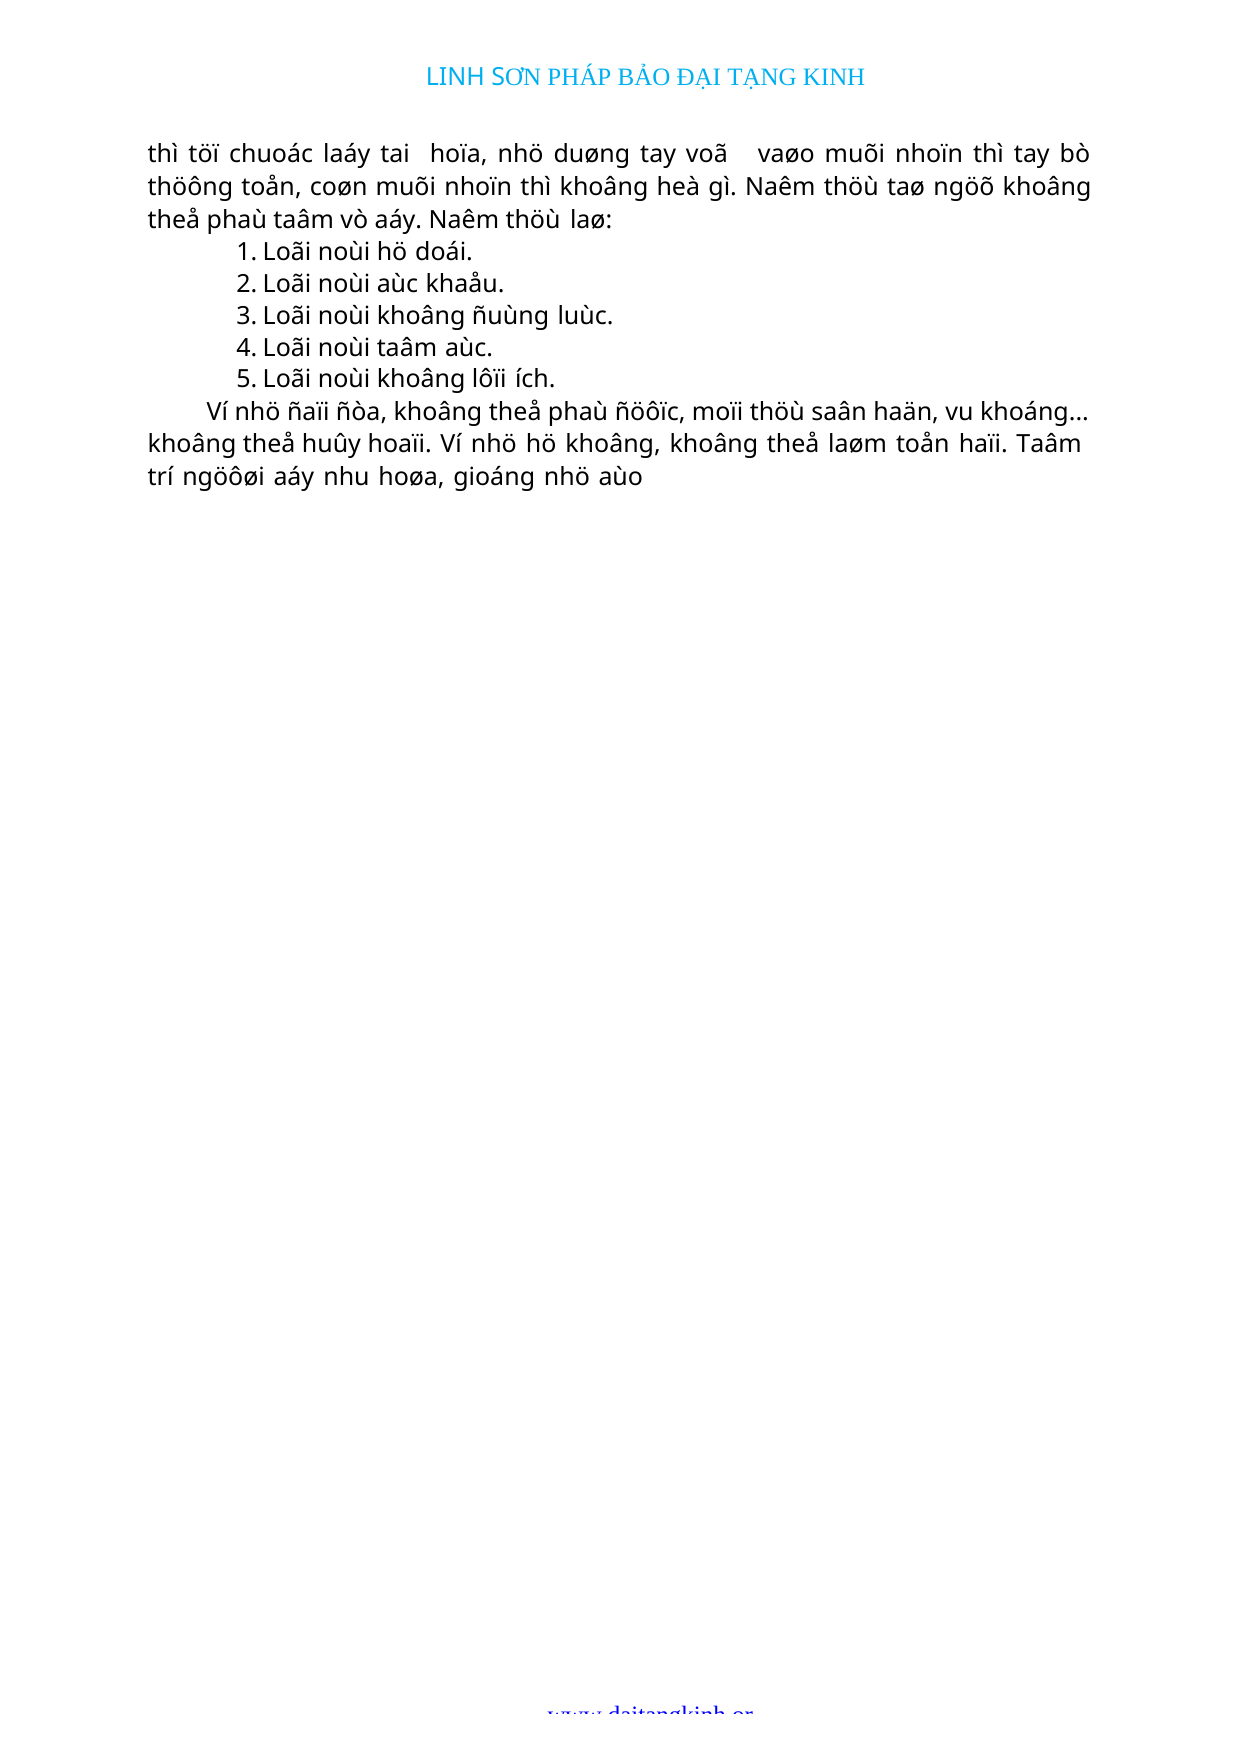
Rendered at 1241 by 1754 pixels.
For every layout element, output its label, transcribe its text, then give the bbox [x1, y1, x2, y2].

list Loãi noùi khoâng lôïi ích. [236, 362, 1105, 394]
list Loãi noùi hö doái. [236, 236, 1105, 267]
list Loãi noùi khoâng ñuùng luùc. [236, 299, 1105, 331]
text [147, 135, 1093, 236]
list Loãi noùi aùc khaåu. [236, 267, 1105, 299]
text Ví nhö ñaïi ñòa, khoâng theå phaù ñöôïc, moïi thöù saân haän, vu khoáng... khoâng theå huûy hoaïi. Ví nhö hö khoâng, khoâng theå laøm toån haïi. Taâm trí ngöôøi aáy nhu hoøa, gioáng nhö aùo [147, 394, 1092, 492]
list Loãi noùi taâm aùc. [236, 331, 1105, 362]
